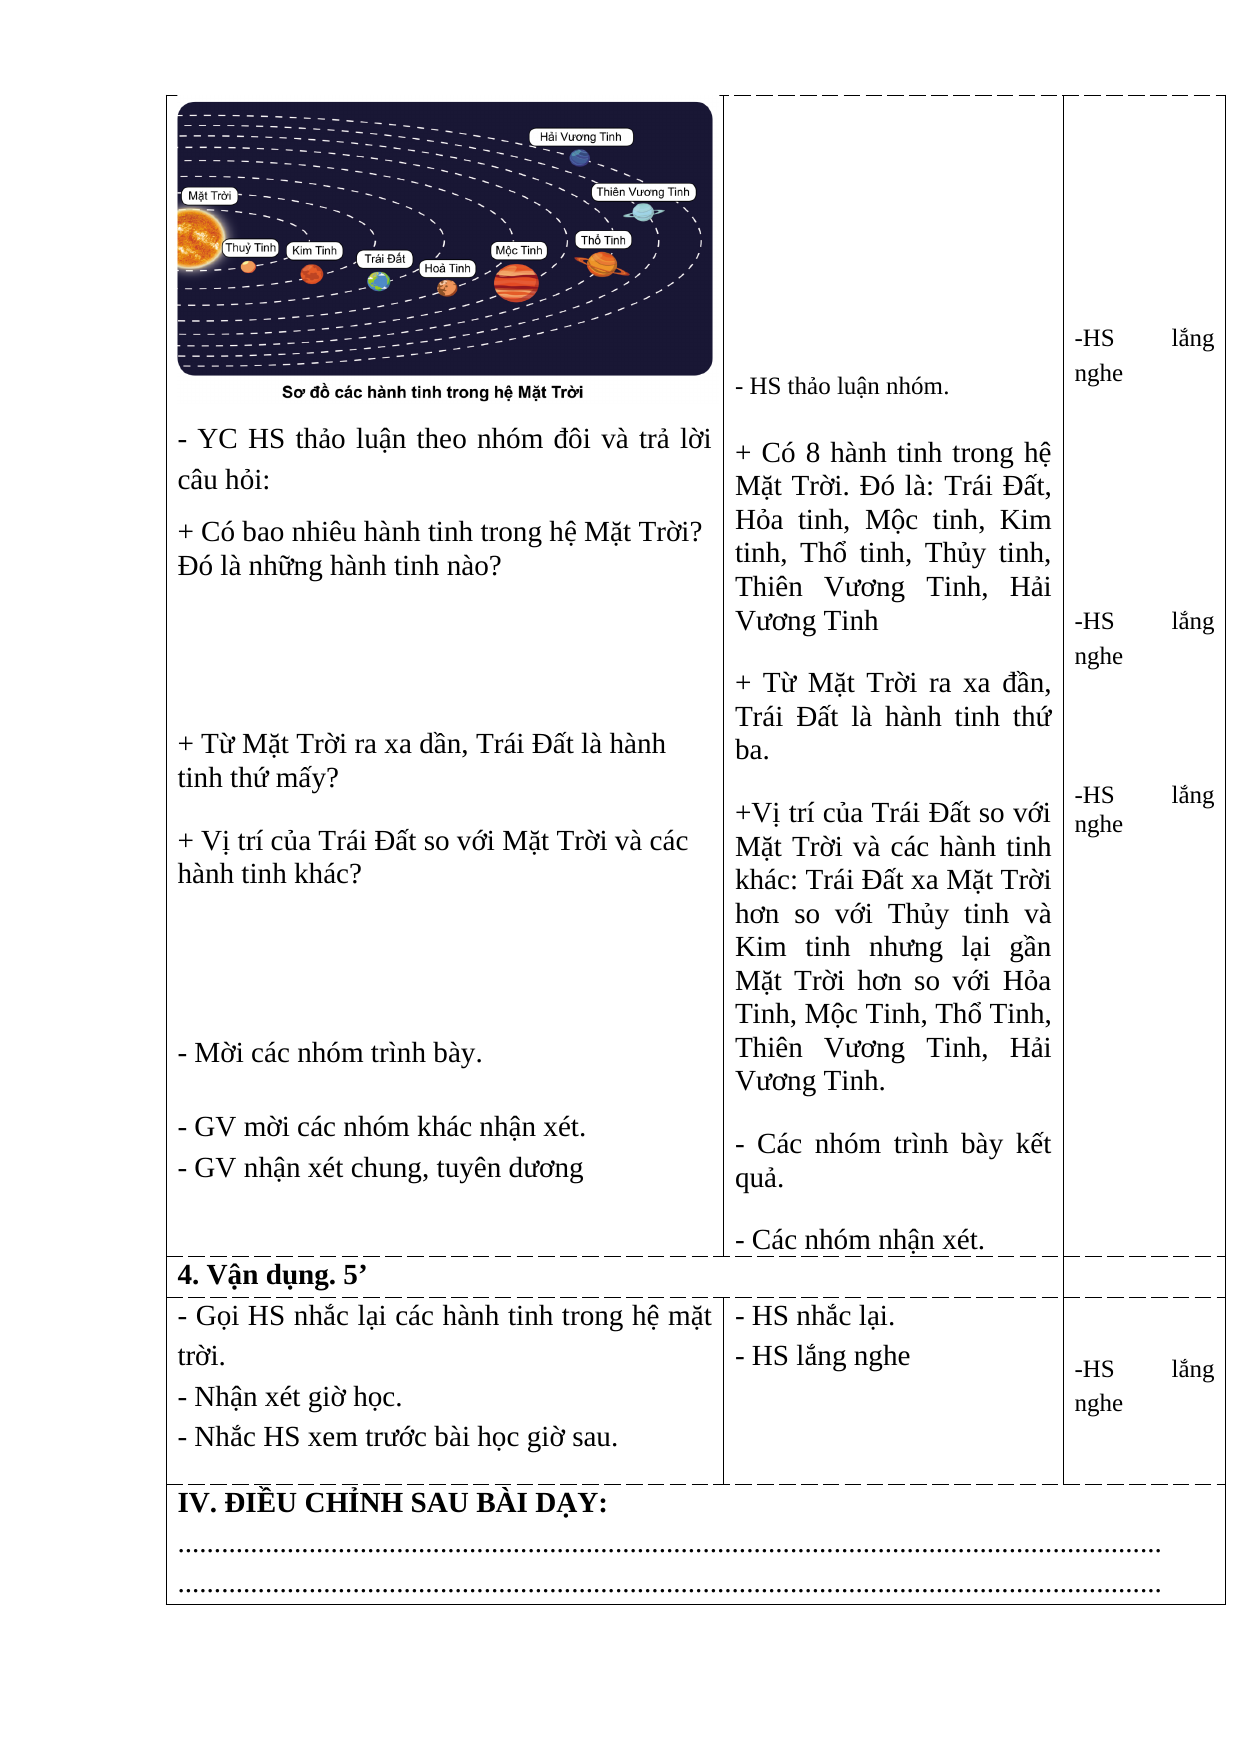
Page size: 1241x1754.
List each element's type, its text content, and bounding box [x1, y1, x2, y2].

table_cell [167, 96, 723, 1256]
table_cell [1064, 95, 1225, 1256]
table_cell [167, 1484, 1225, 1604]
table_cell - HS nhắc lại. - HS lắng nghe [724, 1297, 1063, 1484]
table_cell [1064, 1256, 1225, 1297]
picture [177, 95, 720, 404]
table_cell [724, 95, 1063, 1256]
table_cell 4. Vận dụng. 5’ [167, 1256, 1063, 1297]
table_cell -HS lắng nghe [1064, 1297, 1225, 1484]
table_cell - Gọi HS nhắc lại các hành tinh trong hệ mặt trời. - Nhận xét giờ học. - Nhắc HS xem trước bài học giờ sau. [167, 1297, 723, 1484]
